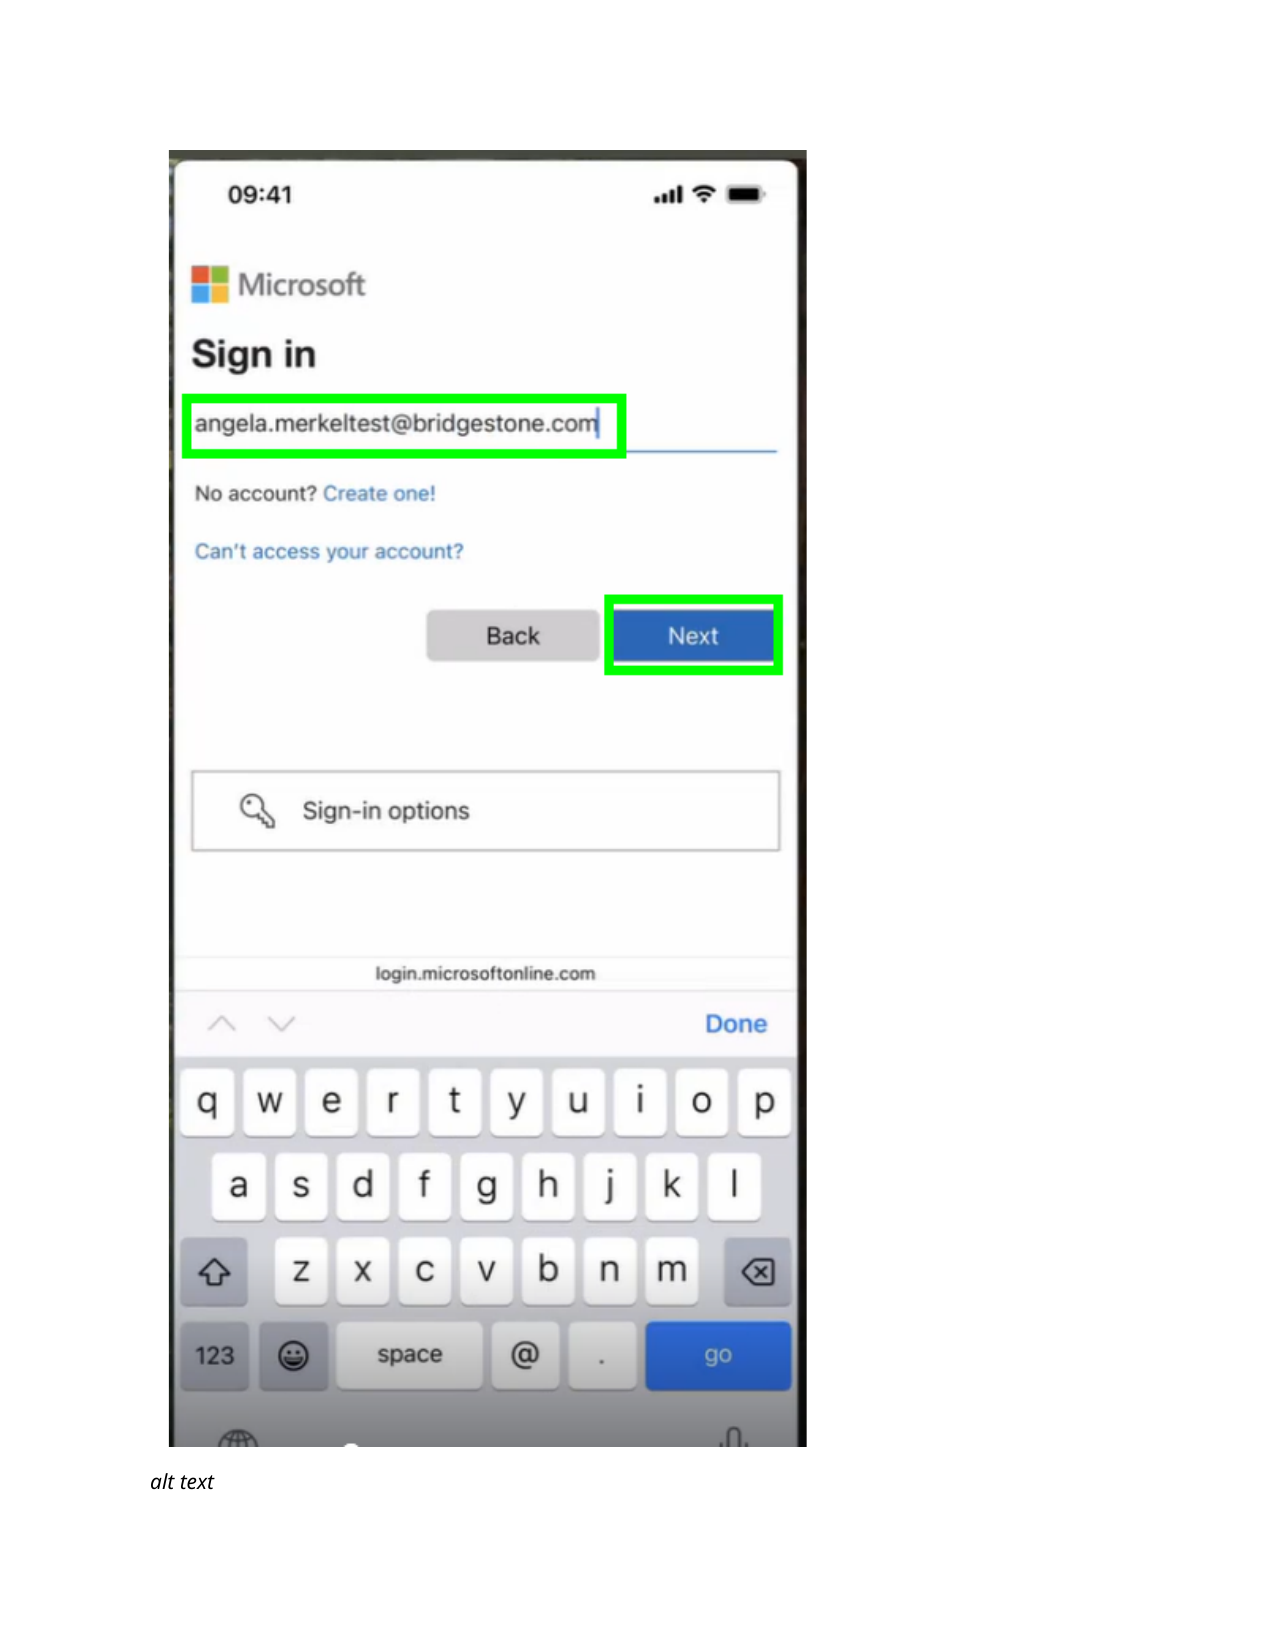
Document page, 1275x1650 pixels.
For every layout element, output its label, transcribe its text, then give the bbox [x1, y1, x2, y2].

text alt text [150, 1467, 1125, 1496]
picture [168, 150, 807, 1447]
